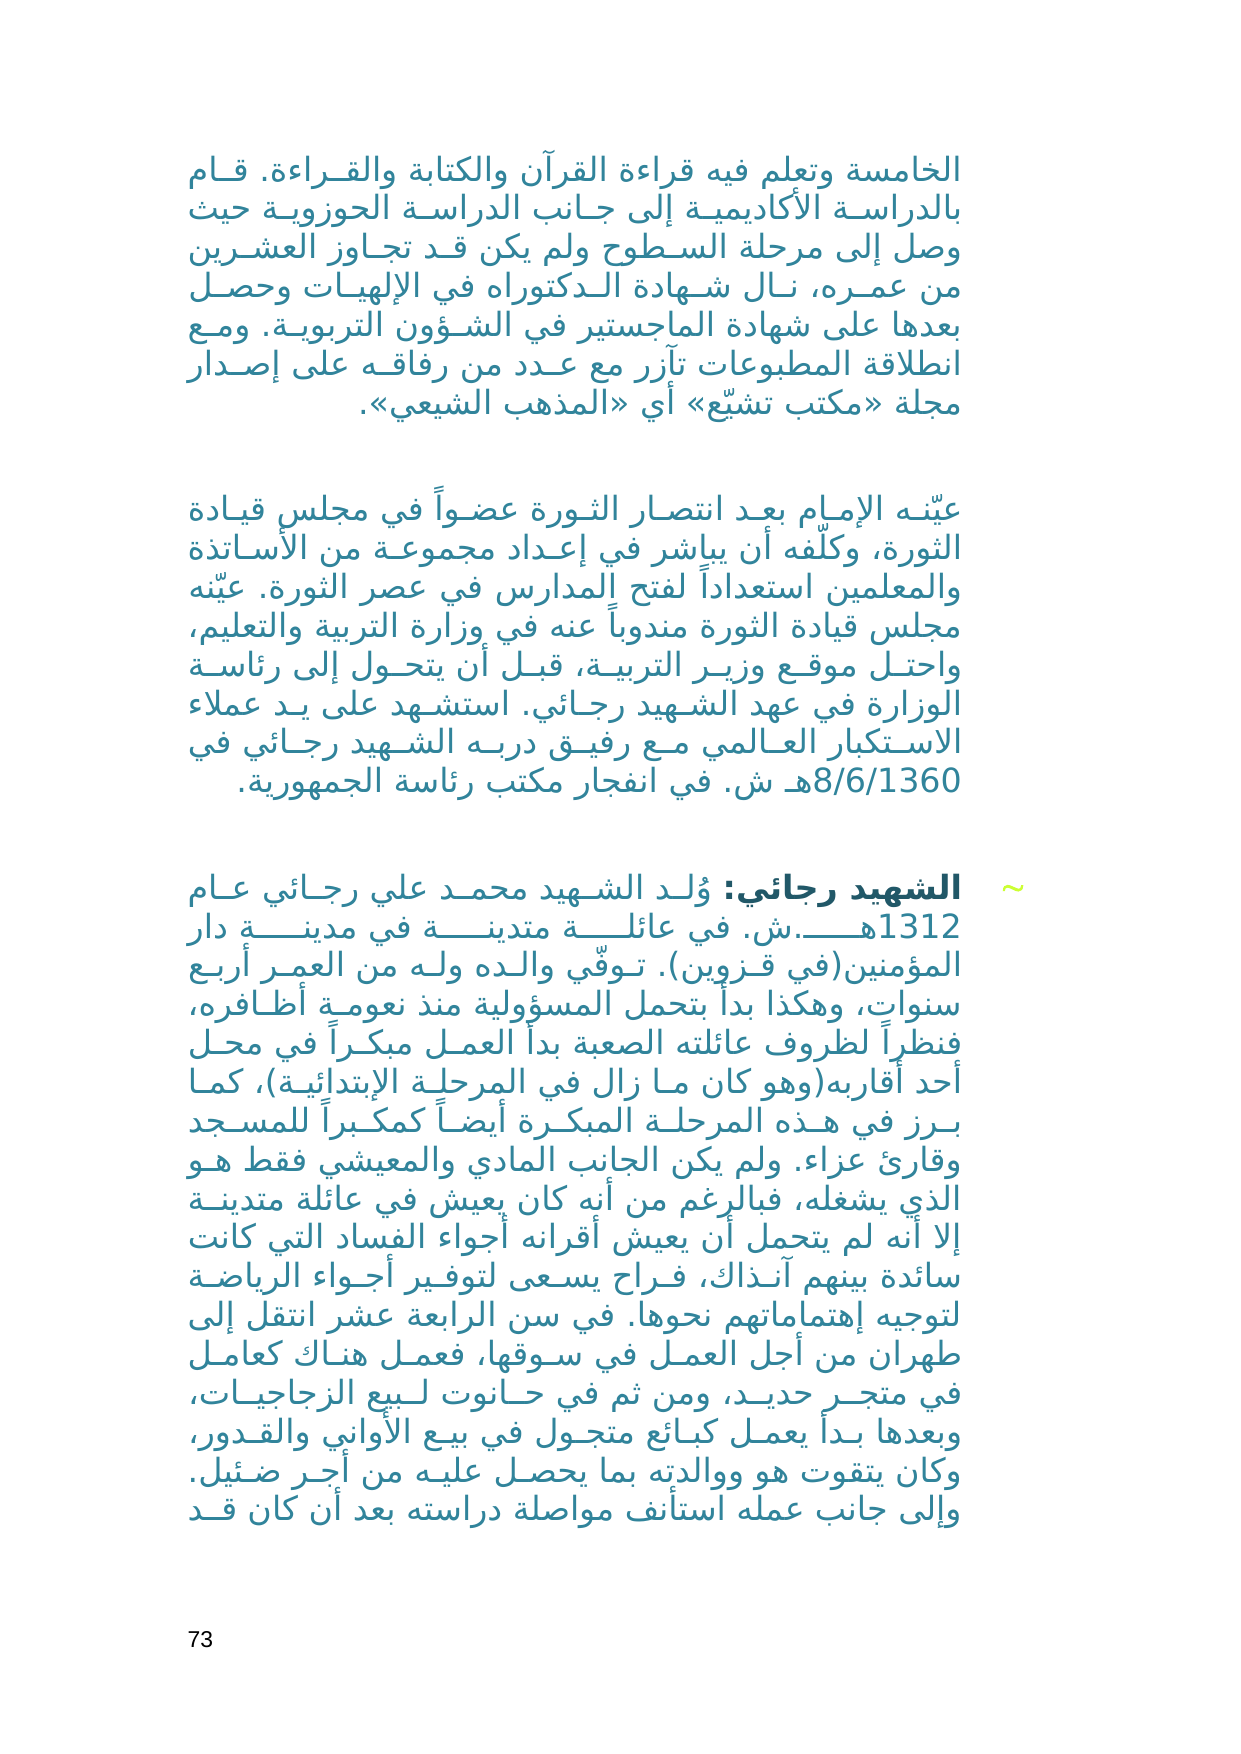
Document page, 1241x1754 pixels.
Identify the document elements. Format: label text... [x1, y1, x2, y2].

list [187, 868, 999, 1529]
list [187, 150, 999, 422]
text عيّنه الإمام بعد انتصار الثورة عضواً في مجلس قيادة الثورة، وكلّفه أن يباشر في إعداد مجموعة من الأساتذة والمعلمين استعداداً لفتح المدارس في عصر الثورة. عيّنه مجلس قيادة الثورة مندوباً عنه في وزارة التربية والتعليم، واحتل موقع وزير التربية، قبل أن يتحول إلى رئاسة الوزارة في عهد الشهيد رجائي. استشهد على يد عملاء الاستكبار العالمي مع رفيق دربه الشهيد رجائي في 8/6/1360هـ ش. في انفجار مكتب رئاسة الجمهورية. [187, 490, 962, 801]
